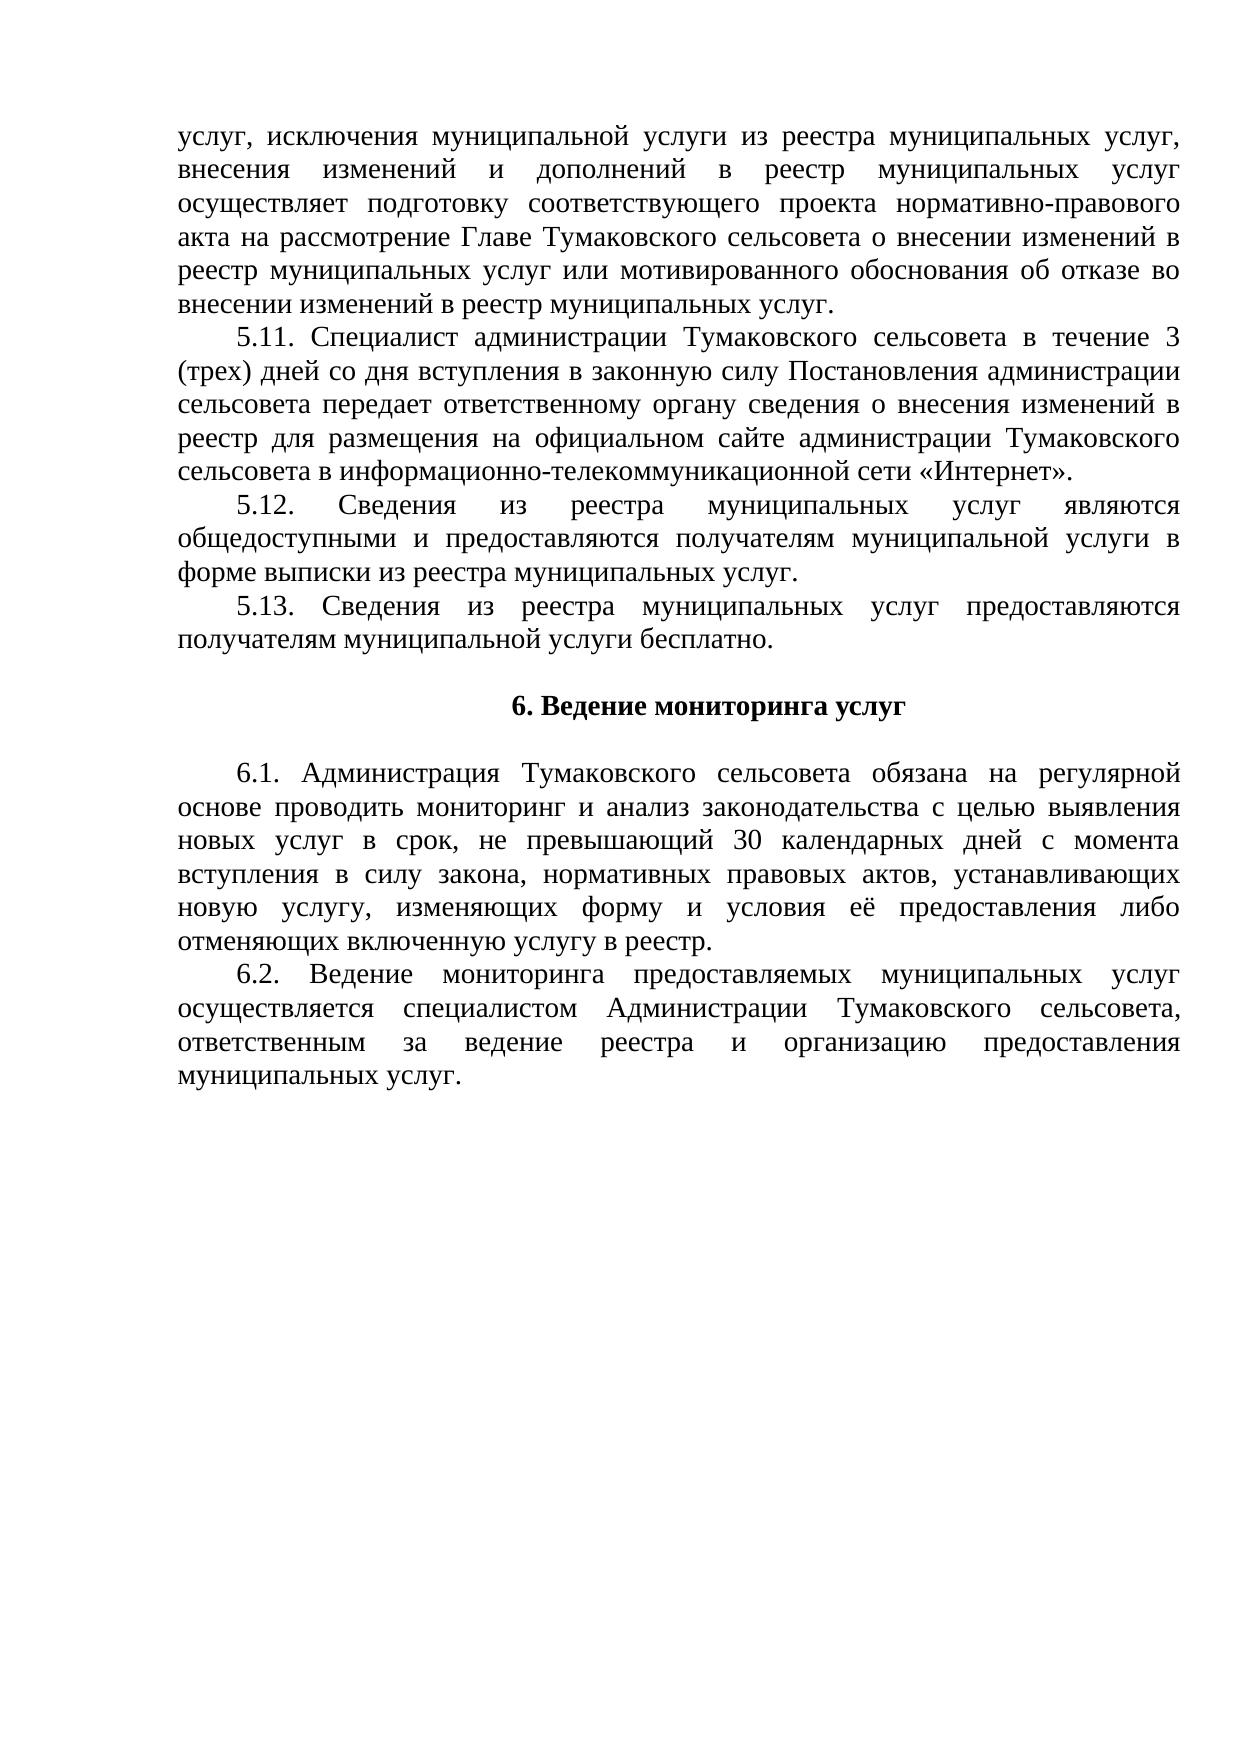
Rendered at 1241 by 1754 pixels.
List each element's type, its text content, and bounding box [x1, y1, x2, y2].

text 6. Ведение мониторинга услуг [177, 688, 1181, 722]
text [177, 118, 1181, 319]
text 6.2. Ведение мониторинга предоставляемых муниципальных услуг осуществляется специалистом Администрации Тумаковского сельсовета, ответственным за ведение реестра и организацию предоставления муниципальных услуг. [177, 957, 1181, 1091]
text 5.12. Сведения из реестра муниципальных услуг являются общедоступными и предоставляются получателям муниципальной услуги в форме выписки из реестра муниципальных услуг. [177, 487, 1181, 588]
text 5.11. Специалист администрации Тумаковского сельсовета в течение 3 (трех) дней со дня вступления в законную силу Постановления администрации сельсовета передает ответственному органу сведения о внесения изменений в реестр для размещения на официальном сайте администрации Тумаковского сельсовета в информационно-телекоммуникационной сети «Интернет». [177, 319, 1181, 487]
text 6.1. Администрация Тумаковского сельсовета обязана на регулярной основе проводить мониторинг и анализ законодательства с целью выявления новых услуг в срок, не превышающий 30 календарных дней с момента вступления в силу закона, нормативных правовых актов, устанавливающих новую услугу, изменяющих форму и условия её предоставления либо отменяющих включенную услугу в реестр. [177, 755, 1181, 957]
text 5.13. Сведения из реестра муниципальных услуг предоставляются получателям муниципальной услуги бесплатно. [177, 588, 1181, 655]
